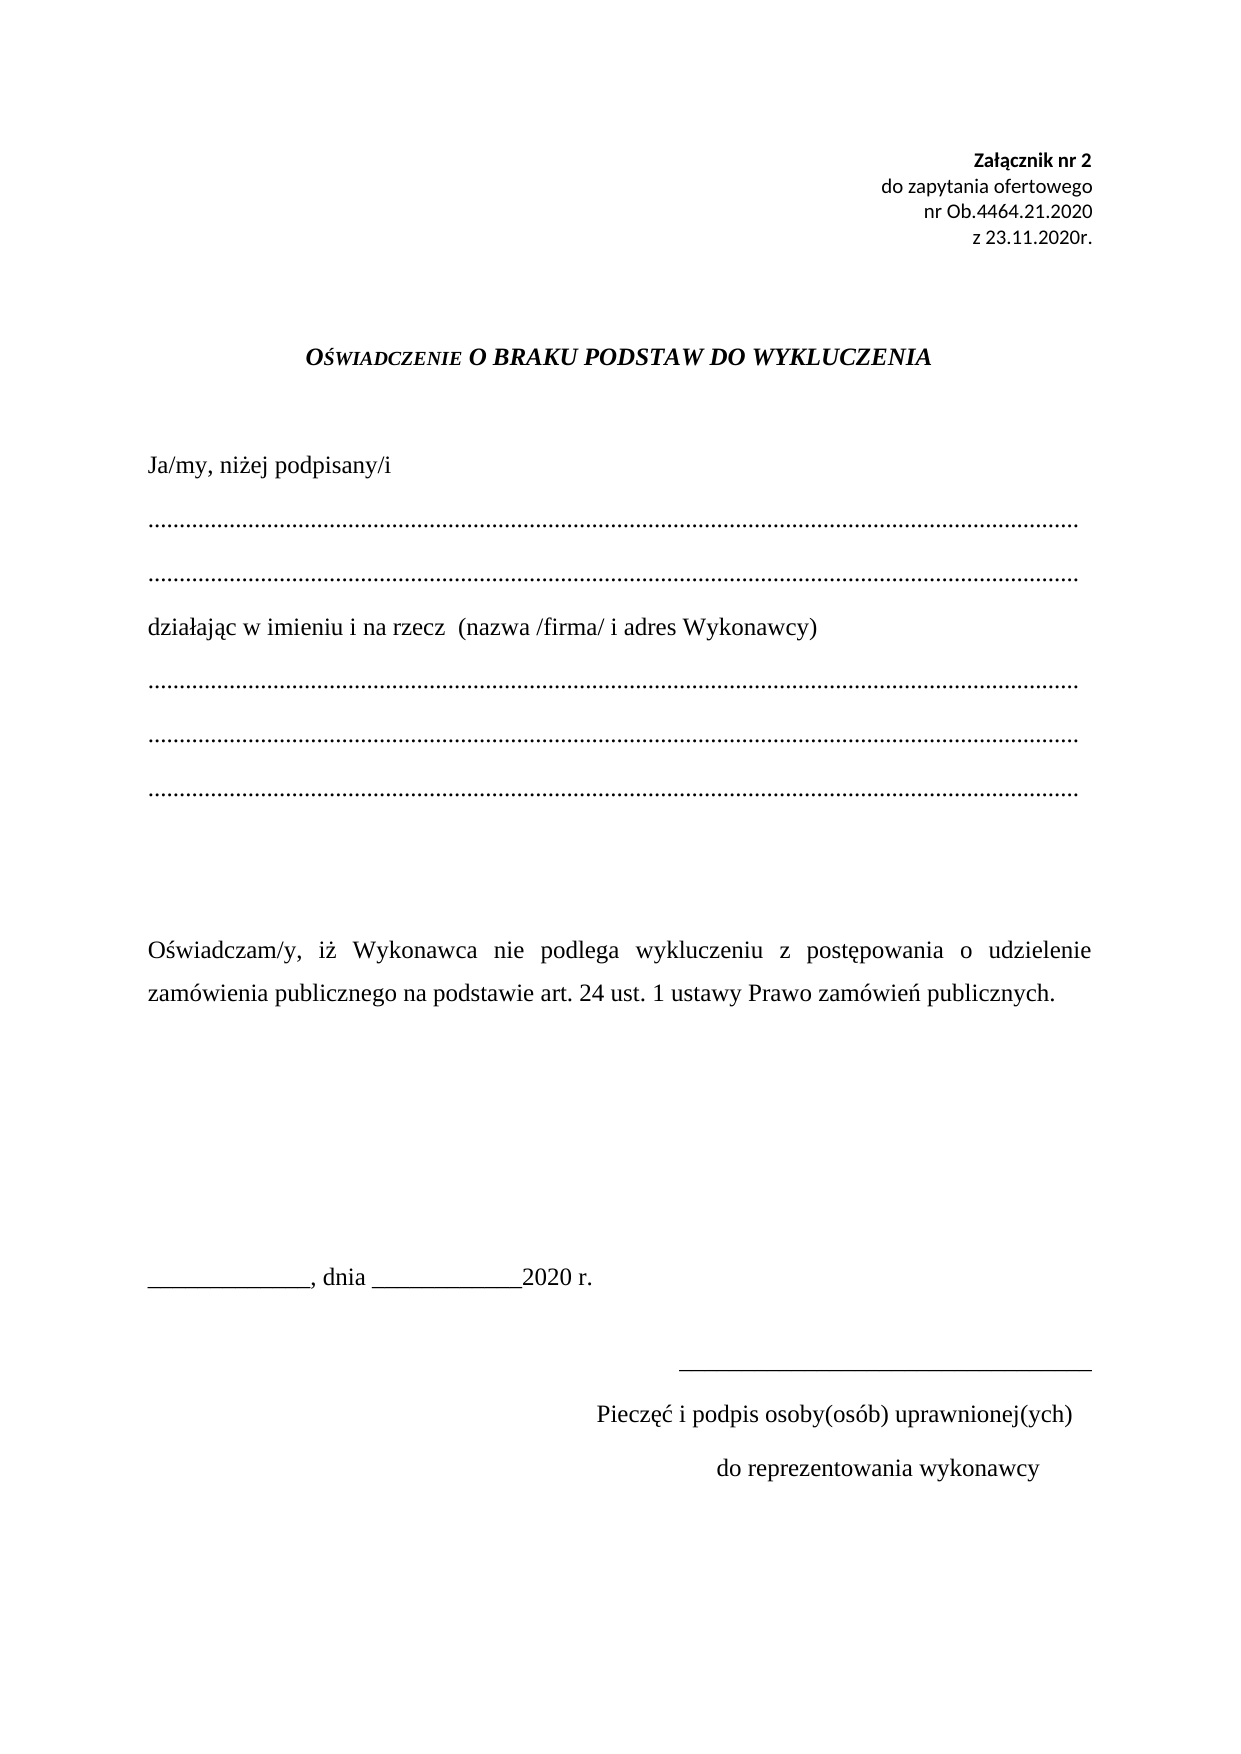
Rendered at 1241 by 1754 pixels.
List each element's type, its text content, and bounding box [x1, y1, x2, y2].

text _________________________________ [621, 1316, 1093, 1374]
text Oświadczam/y, iż Wykonawca nie podlega wykluczeniu z postępowania o udzielenie zamówienia publicznego na podstawie art. 24 ust. 1 ustawy Prawo zamówień publicznych. [148, 935, 1093, 1007]
text z 23.11.2020r. [148, 224, 1093, 249]
text Pieczęć i podpis osoby(osób) uprawnionej(ych) [148, 1399, 1093, 1428]
text nr Ob.4464.21.2020 [148, 198, 1093, 224]
text Załącznik nr 2 [148, 148, 1093, 173]
text ..................................................................................................................................................... [148, 504, 1093, 533]
text ..................................................................................................................................................... [148, 773, 1093, 802]
text do reprezentowania wykonawcy [148, 1453, 1093, 1482]
text ..................................................................................................................................................... [148, 719, 1093, 748]
text _____________, dnia ____________2020 r. [148, 1262, 1093, 1291]
text do zapytania ofertowego [148, 173, 1093, 198]
text ..................................................................................................................................................... [148, 558, 1093, 587]
text ..................................................................................................................................................... [148, 666, 1093, 694]
text działając w imieniu i na rzecz (nazwa /firma/ i adres Wykonawcy) [148, 612, 1093, 640]
text Oświadczenie O BRAKU PODSTAW DO WYKLUCZENIA [148, 342, 1093, 371]
text Ja/my, niżej podpisany/i [148, 450, 1093, 479]
